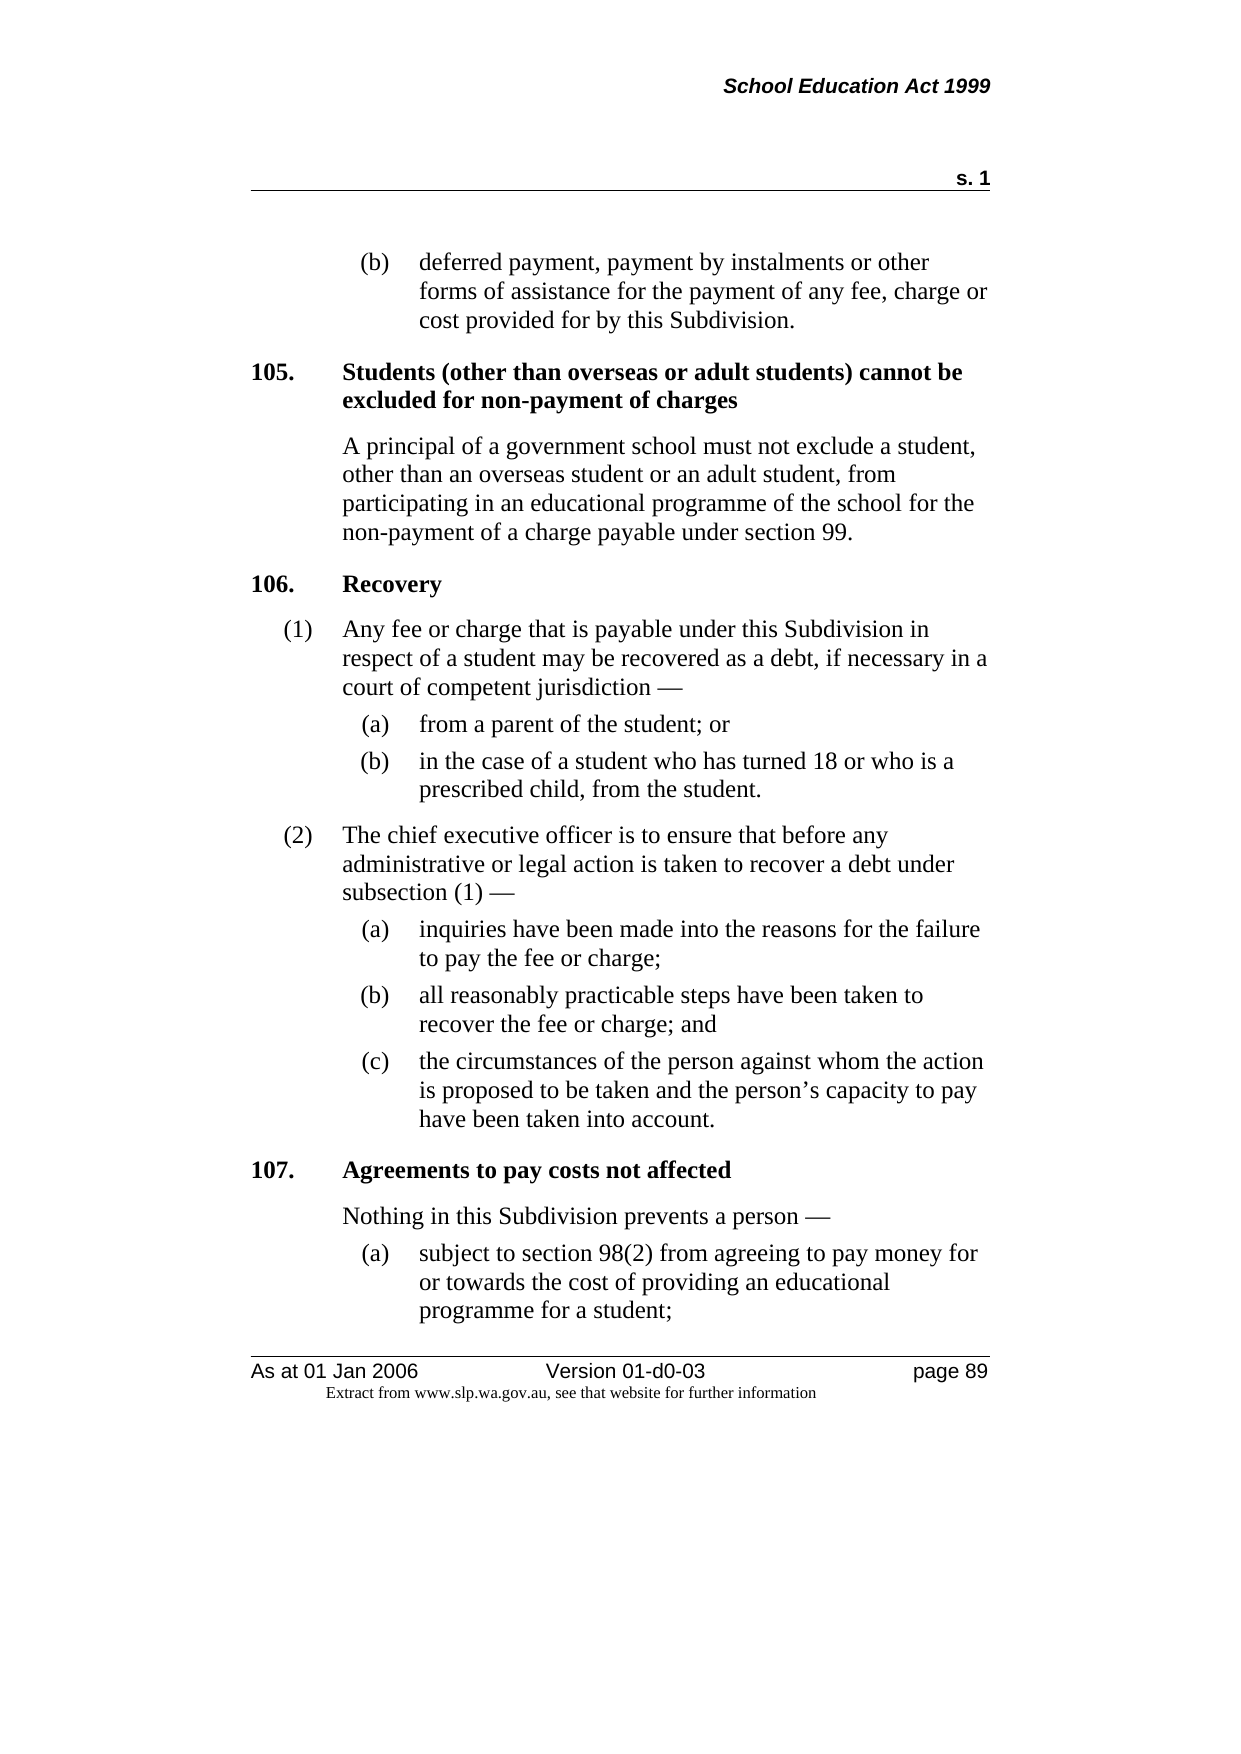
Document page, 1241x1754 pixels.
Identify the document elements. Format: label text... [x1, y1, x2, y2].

text (b) all reasonably practicable steps have been taken to recover the fee or charge; and [251, 980, 990, 1038]
text (c) the circumstances of the person against whom the action is proposed to be taken and the person’s capacity to pay have been taken into account. [251, 1046, 990, 1132]
subtitle 106. Recovery [251, 569, 990, 597]
text Nothing in this Subdivision prevents a person — [251, 1201, 990, 1229]
text (a) from a parent of the student; or [251, 709, 990, 737]
text (a) subject to section 98(2) from agreeing to pay money for or towards the cost of providing an educational programme for a student; [251, 1238, 990, 1324]
text (1) Any fee or charge that is payable under this Subdivision in respect of a student may be recovered as a debt, if necessary in a court of competent jurisdiction — [251, 614, 990, 700]
text (2) The chief executive officer is to ensure that before any administrative or legal action is taken to recover a debt under subsection (1) — [251, 820, 990, 906]
subtitle 107. Agreements to pay costs not affected [251, 1155, 990, 1184]
text (b) in the case of a student who has turned 18 or who is a prescribed child, from the student. [251, 746, 990, 803]
text (b) deferred payment, payment by instalments or other forms of assistance for the payment of any fee, charge or cost provided for by this Subdivision. [251, 247, 990, 334]
text A principal of a government school must not exclude a student, other than an overseas student or an adult student, from participating in an educational programme of the school for the non-payment of a charge payable under section 99. [251, 431, 990, 546]
subtitle 105. Students (other than overseas or adult students) cannot be excluded for non-payment of charges [251, 357, 990, 414]
text (a) inquiries have been made into the reasons for the failure to pay the fee or charge; [251, 914, 990, 972]
